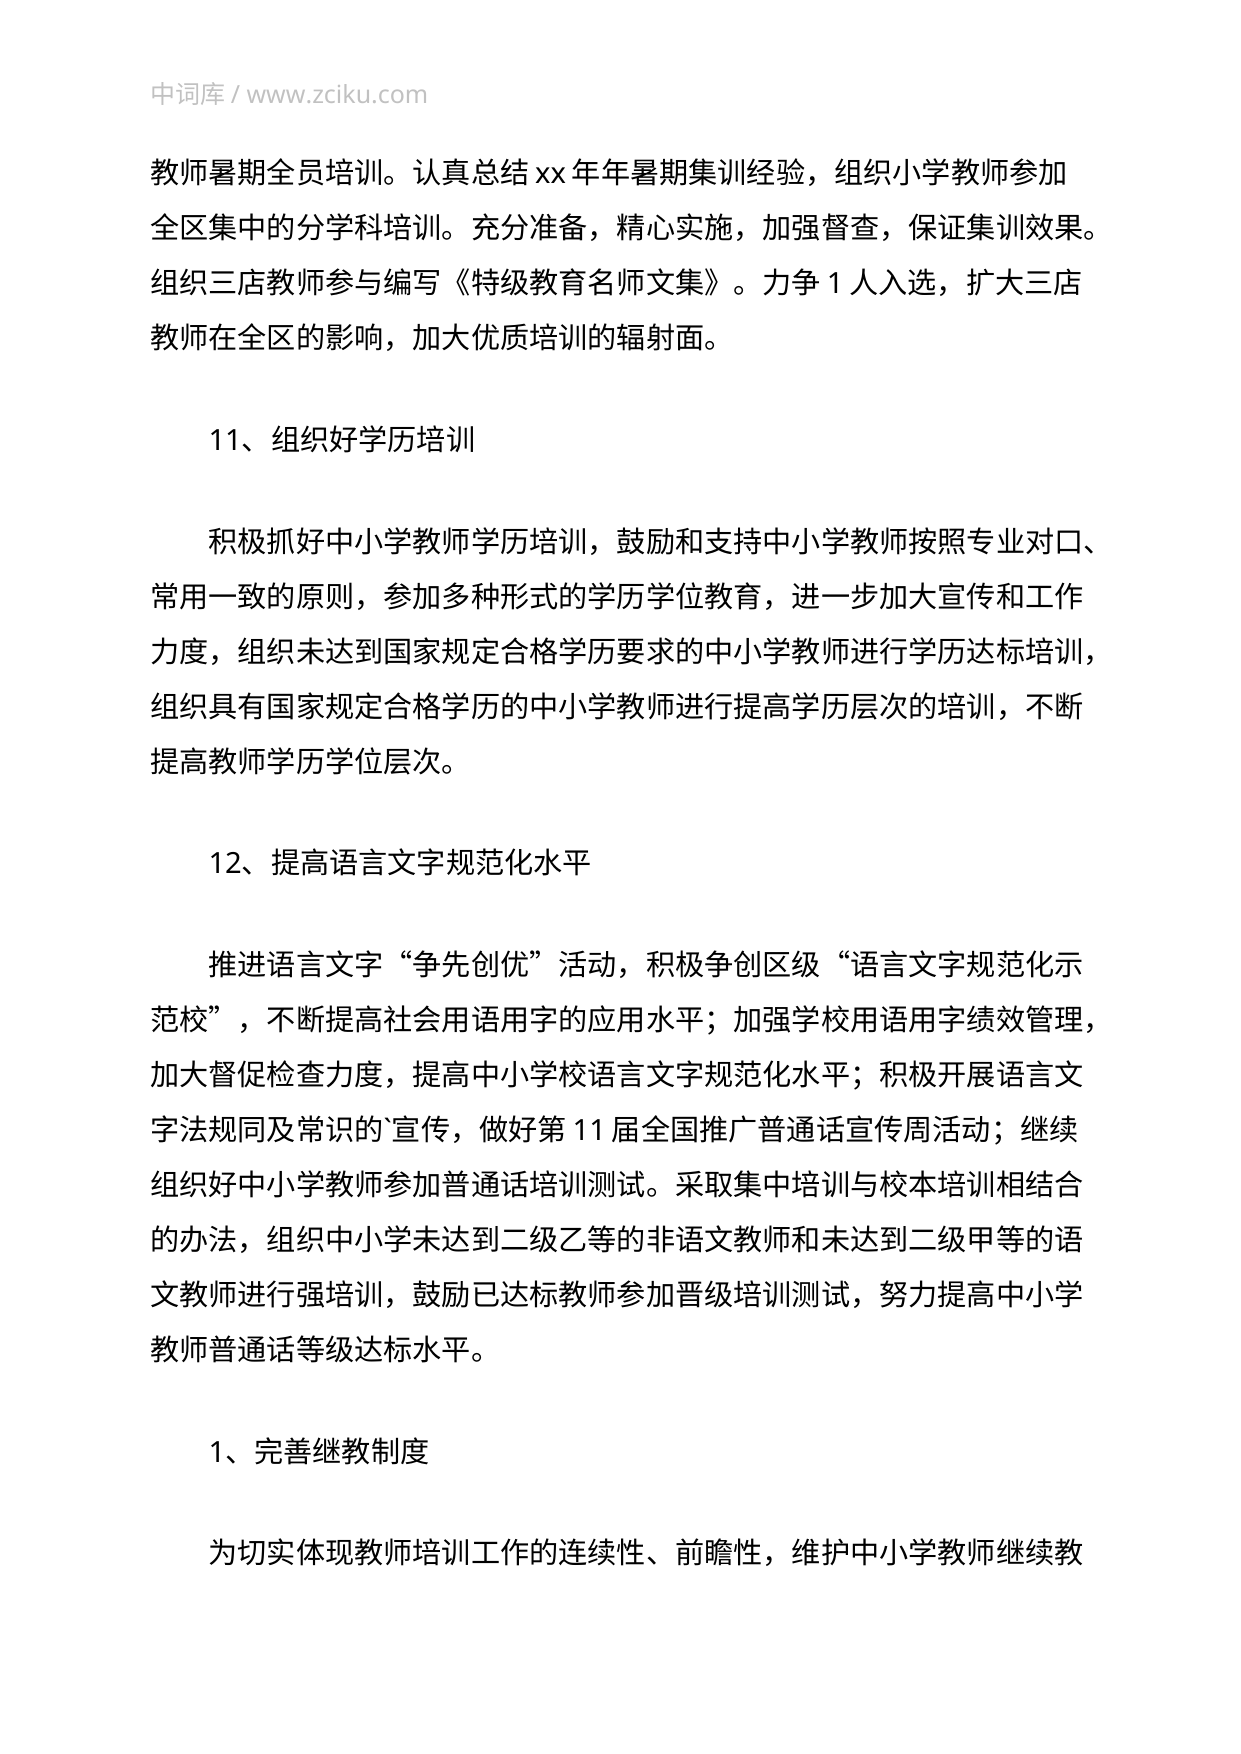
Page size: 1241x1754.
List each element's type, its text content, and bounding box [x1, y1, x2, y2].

text 1、完善继教制度 [150, 1428, 1090, 1471]
text 积极抓好中小学教师学历培训，鼓励和支持中小学教师按照专业对口、常用一致的原则，参加多种形式的学历学位教育，进一步加大宣传和工作力度，组织未达到国家规定合格学历要求的中小学教师进行学历达标培训，组织具有国家规定合格学历的中小学教师进行提高学历层次的培训，不断提高教师学历学位层次。 [150, 519, 1090, 781]
text 11、组织好学历培训 [150, 417, 1090, 459]
text 12、提高语言文字规范化水平 [150, 840, 1090, 882]
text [150, 150, 1090, 357]
text 推进语言文字“争先创优”活动，积极争创区级“语言文字规范化示范校”，不断提高社会用语用字的应用水平；加强学校用语用字绩效管理，加大督促检查力度，提高中小学校语言文字规范化水平；积极开展语言文字法规同及常识的`宣传，做好第11届全国推广普通话宣传周活动；继续组织好中小学教师参加普通话培训测试。采取集中培训与校本培训相结合的办法，组织中小学未达到二级乙等的非语文教师和未达到二级甲等的语文教师进行强培训，鼓励已达标教师参加晋级培训测试，努力提高中小学教师普通话等级达标水平。 [150, 942, 1090, 1369]
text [150, 1530, 1090, 1572]
